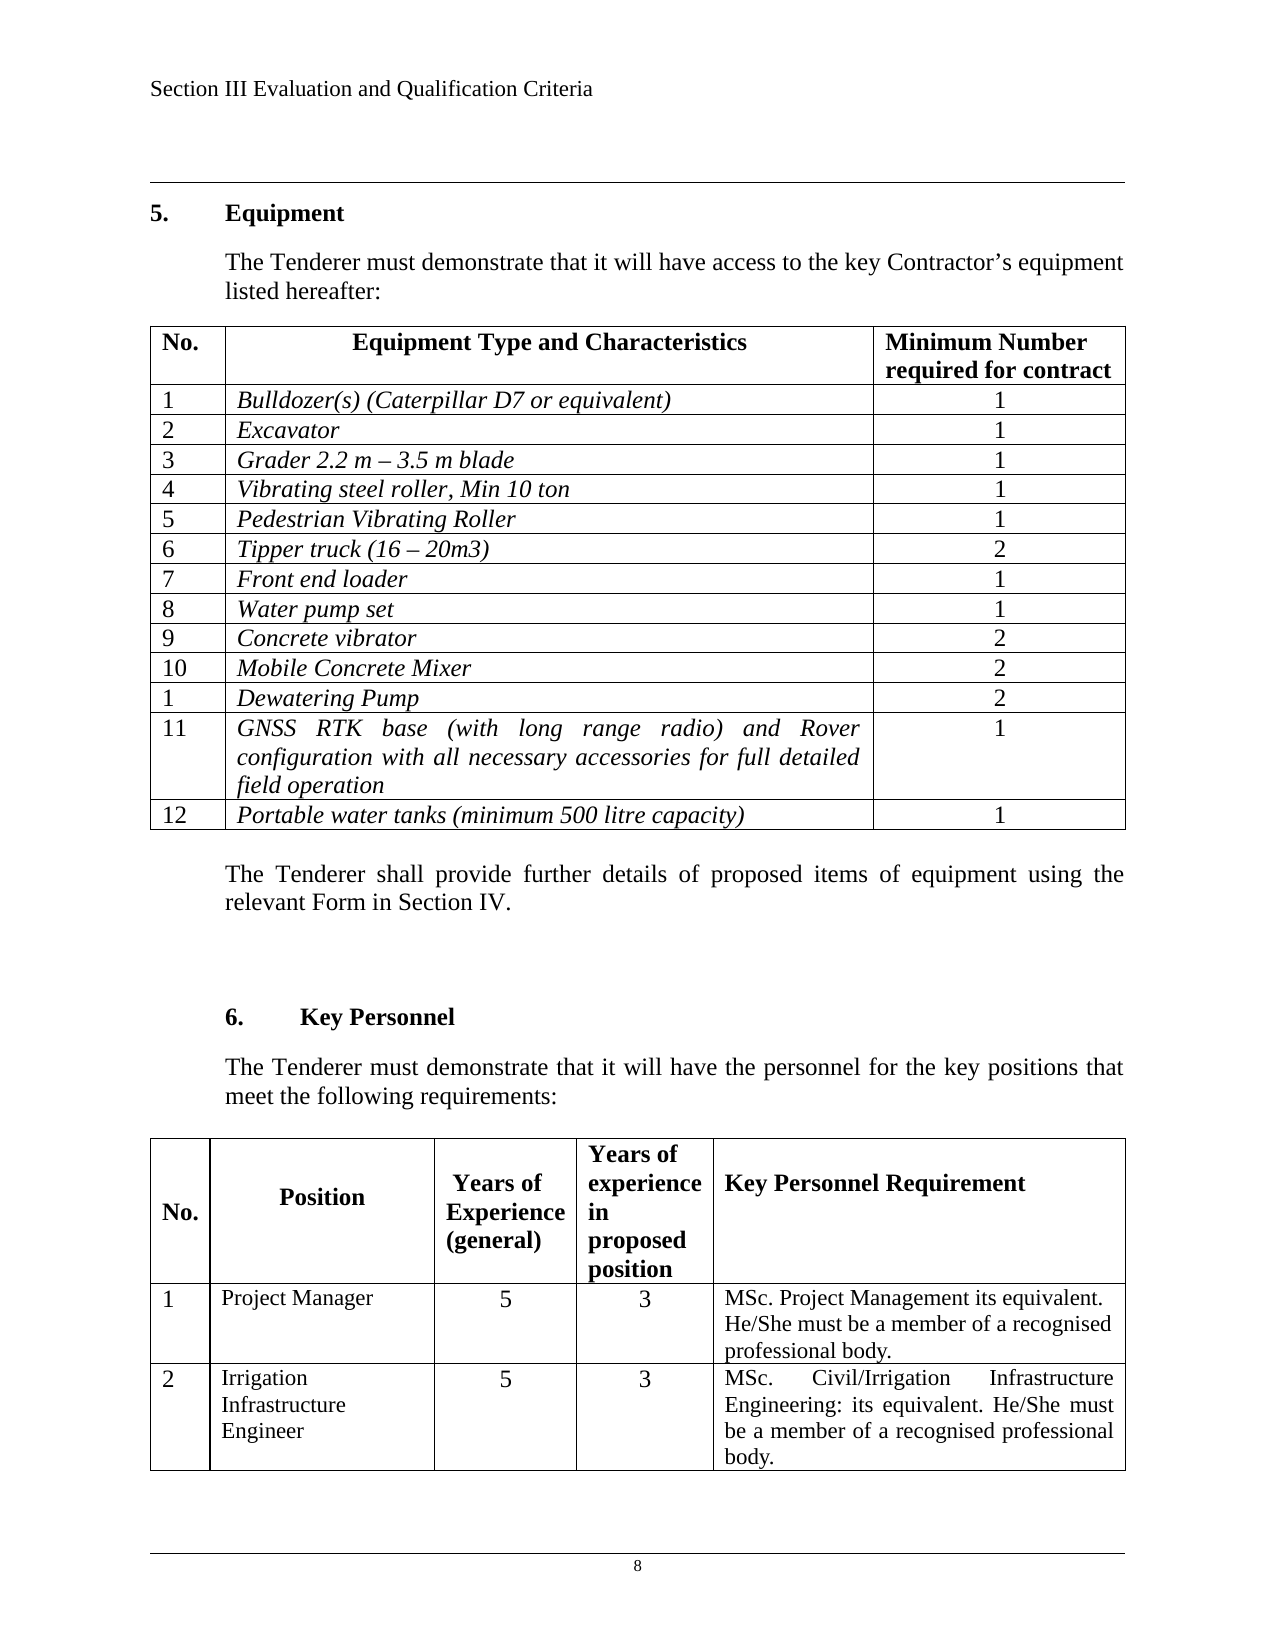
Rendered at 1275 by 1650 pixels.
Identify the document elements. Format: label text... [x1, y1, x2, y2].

table_cell Bulldozer(s) (Caterpillar D7 or equivalent) [226, 385, 873, 414]
table_cell Grader 2.2 m – 3.5 m blade [226, 445, 873, 473]
table_cell 5 [435, 1364, 576, 1470]
table_cell Water pump set [226, 594, 873, 622]
table_cell Front end loader [226, 564, 873, 593]
table_cell Vibrating steel roller, Min 10 ton [226, 475, 873, 503]
table_cell GNSS RTK base (with long range radio) and Rover configuration with all necessary accessories for full detailed field operation [226, 713, 873, 799]
table_cell Dewatering Pump [226, 683, 873, 712]
table_cell 2 [151, 415, 225, 444]
text 5. Equipment [150, 198, 1125, 226]
table_cell 11 [151, 713, 225, 799]
table_cell Concrete vibrator [226, 624, 873, 652]
table_cell 1 [151, 1284, 209, 1363]
table_cell 2 [874, 624, 1125, 652]
table_cell 9 [151, 624, 225, 652]
table_cell Portable water tanks (minimum 500 litre capacity) [226, 800, 873, 829]
table_cell Irrigation Infrastructure Engineer [211, 1364, 434, 1470]
table_cell 1 [151, 683, 225, 712]
table_cell 1 [874, 564, 1125, 593]
table_cell 12 [151, 800, 225, 829]
table_cell Mobile Concrete Mixer [226, 653, 873, 682]
table_cell 1 [874, 594, 1125, 622]
text The Tenderer must demonstrate that it will have the personnel for the key positions that meet the following requirements: [225, 1052, 1125, 1109]
table_header Key Personnel Requirement [714, 1139, 1125, 1283]
table_cell MSc. Project Management its equivalent. He/She must be a member of a recognised professional body. [714, 1284, 1125, 1363]
table_cell Project Manager [211, 1284, 434, 1363]
table_header Years of Experience (general) [435, 1139, 576, 1283]
table_header No. [151, 327, 225, 384]
table_header Years of experience in proposed position [577, 1139, 713, 1283]
table_header Position [211, 1139, 434, 1283]
table_cell 1 [874, 504, 1125, 533]
table_cell MSc. Civil/Irrigation Infrastructure Engineering: its equivalent. He/She must be a member of a recognised professional body. [714, 1364, 1125, 1470]
table_cell 3 [151, 445, 225, 473]
table_cell 2 [874, 653, 1125, 682]
text The Tenderer must demonstrate that it will have access to the key Contractor’s equipment listed hereafter: [225, 247, 1125, 305]
table_header No. [151, 1139, 209, 1283]
table_cell 2 [151, 1364, 209, 1470]
table_cell 1 [874, 445, 1125, 473]
table_cell 3 [577, 1284, 713, 1363]
table_cell 2 [874, 683, 1125, 712]
table_cell 1 [874, 475, 1125, 503]
table_cell 1 [874, 800, 1125, 829]
table_cell Pedestrian Vibrating Roller [226, 504, 873, 533]
text 6. Key Personnel [225, 1002, 1125, 1031]
table_cell 6 [151, 534, 225, 563]
table_header Equipment Type and Characteristics [226, 327, 873, 384]
table_cell Tipper truck (16 – 20m3) [226, 534, 873, 563]
table_cell 3 [577, 1364, 713, 1470]
table_cell 2 [874, 534, 1125, 563]
table_cell 8 [151, 594, 225, 622]
table_cell 1 [874, 385, 1125, 414]
table_cell 1 [874, 713, 1125, 799]
table_cell 1 [151, 385, 225, 414]
table_cell Excavator [226, 415, 873, 444]
table_cell 10 [151, 653, 225, 682]
table_cell 5 [435, 1284, 576, 1363]
text The Tenderer shall provide further details of proposed items of equipment using the relevant Form in Section IV. [225, 859, 1125, 916]
table_cell 1 [874, 415, 1125, 444]
table_cell 7 [151, 564, 225, 593]
table_cell 5 [151, 504, 225, 533]
table_header Minimum Number required for contract [874, 327, 1125, 384]
table_cell 4 [151, 475, 225, 503]
